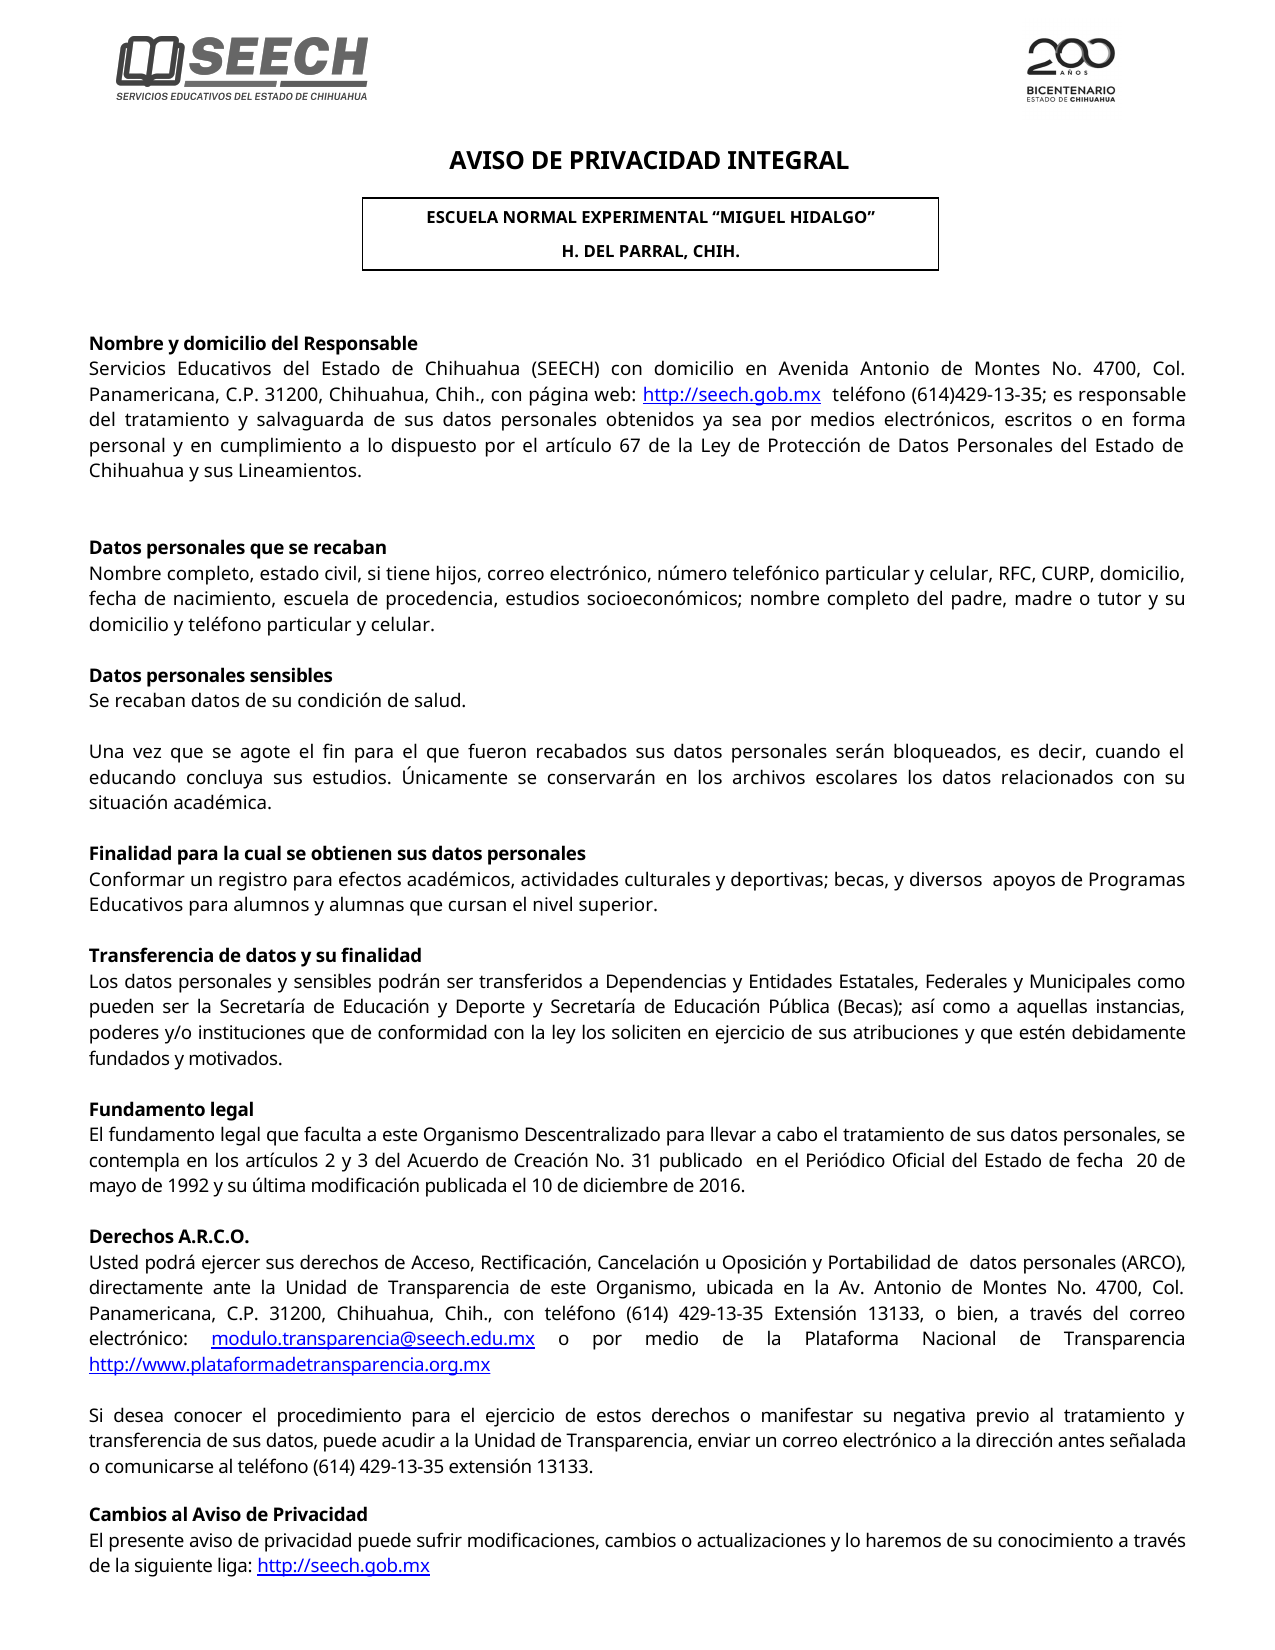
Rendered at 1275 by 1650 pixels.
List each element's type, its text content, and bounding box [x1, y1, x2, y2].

text Fundamento legal [89, 1096, 1186, 1121]
picture [116, 36, 368, 100]
text Servicios Educativos del Estado de Chihuahua (SEECH) con domicilio en Avenida Antonio de Montes No. 4700, Col. Panamericana, C.P. 31200, Chihuahua, Chih., con página web: http://seech.gob.mx teléfono (614)429-13-35; es responsable del tratamiento y salvaguarda de sus datos personales obtenidos ya sea por medios electrónicos, escritos o en forma personal y en cumplimiento a lo dispuesto por el artículo 67 de la Ley de Protección de Datos Personales del Estado de Chihuahua y sus Lineamientos. [89, 356, 1186, 483]
text Cambios al Aviso de Privacidad [89, 1502, 1186, 1527]
text Transferencia de datos y su finalidad [89, 943, 1186, 968]
text Usted podrá ejercer sus derechos de Acceso, Rectificación, Cancelación u Oposición y Portabilidad de datos personales (ARCO), directamente ante la Unidad de Transparencia de este Organismo, ubicada en la Av. Antonio de Montes No. 4700, Col. Panamericana, C.P. 31200, Chihuahua, Chih., con teléfono (614) 429-13-35 Extensión 13133, o bien, a través del correo electrónico: modulo.transparencia@seech.edu.mx o por medio de la Plataforma Nacional de Transparencia http://www.plataformadetransparencia.org.mx [89, 1249, 1186, 1377]
text AVISO DE PRIVACIDAD INTEGRAL [112, 143, 1186, 177]
text Datos personales sensibles [89, 662, 1186, 687]
text Datos personales que se recaban [89, 534, 1186, 560]
picture [1021, 18, 1123, 120]
text Los datos personales y sensibles podrán ser transferidos a Dependencias y Entidades Estatales, Federales y Municipales como pueden ser la Secretaría de Educación y Deporte y Secretaría de Educación Pública (Becas); así como a aquellas instancias, poderes y/o instituciones que de conformidad con la ley los soliciten en ejercicio de sus atribuciones y que estén debidamente fundados y motivados. [89, 968, 1186, 1070]
text Una vez que se agote el fin para el que fueron recabados sus datos personales serán bloqueados, es decir, cuando el educando concluya sus estudios. Únicamente se conservarán en los archivos escolares los datos relacionados con su situación académica. [89, 738, 1186, 815]
text Nombre completo, estado civil, si tiene hijos, correo electrónico, número telefónico particular y celular, RFC, CURP, domicilio, fecha de nacimiento, escuela de procedencia, estudios socioeconómicos; nombre completo del padre, madre o tutor y su domicilio y teléfono particular y celular. [89, 560, 1186, 636]
text Se recaban datos de su condición de salud. [89, 687, 1186, 713]
text El fundamento legal que faculta a este Organismo Descentralizado para llevar a cabo el tratamiento de sus datos personales, se contempla en los artículos 2 y 3 del Acuerdo de Creación No. 31 publicado en el Periódico Oficial del Estado de fecha 20 de mayo de 1992 y su última modificación publicada el 10 de diciembre de 2016. [89, 1121, 1186, 1198]
text Derechos A.R.C.O. [89, 1223, 1186, 1249]
text Finalidad para la cual se obtienen sus datos personales [89, 841, 1186, 866]
text Si desea conocer el procedimiento para el ejercicio de estos derechos o manifestar su negativa previo al tratamiento y transferencia de sus datos, puede acudir a la Unidad de Transparencia, enviar un correo electrónico a la dirección antes señalada o comunicarse al teléfono (614) 429-13-35 extensión 13133. [89, 1402, 1186, 1479]
text El presente aviso de privacidad puede sufrir modificaciones, cambios o actualizaciones y lo haremos de su conocimiento a través de la siguiente liga: http://seech.gob.mx [89, 1527, 1186, 1578]
text Nombre y domicilio del Responsable [89, 330, 1186, 356]
text Conformar un registro para efectos académicos, actividades culturales y deportivas; becas, y diversos apoyos de Programas Educativos para alumnos y alumnas que cursan el nivel superior. [89, 866, 1186, 917]
